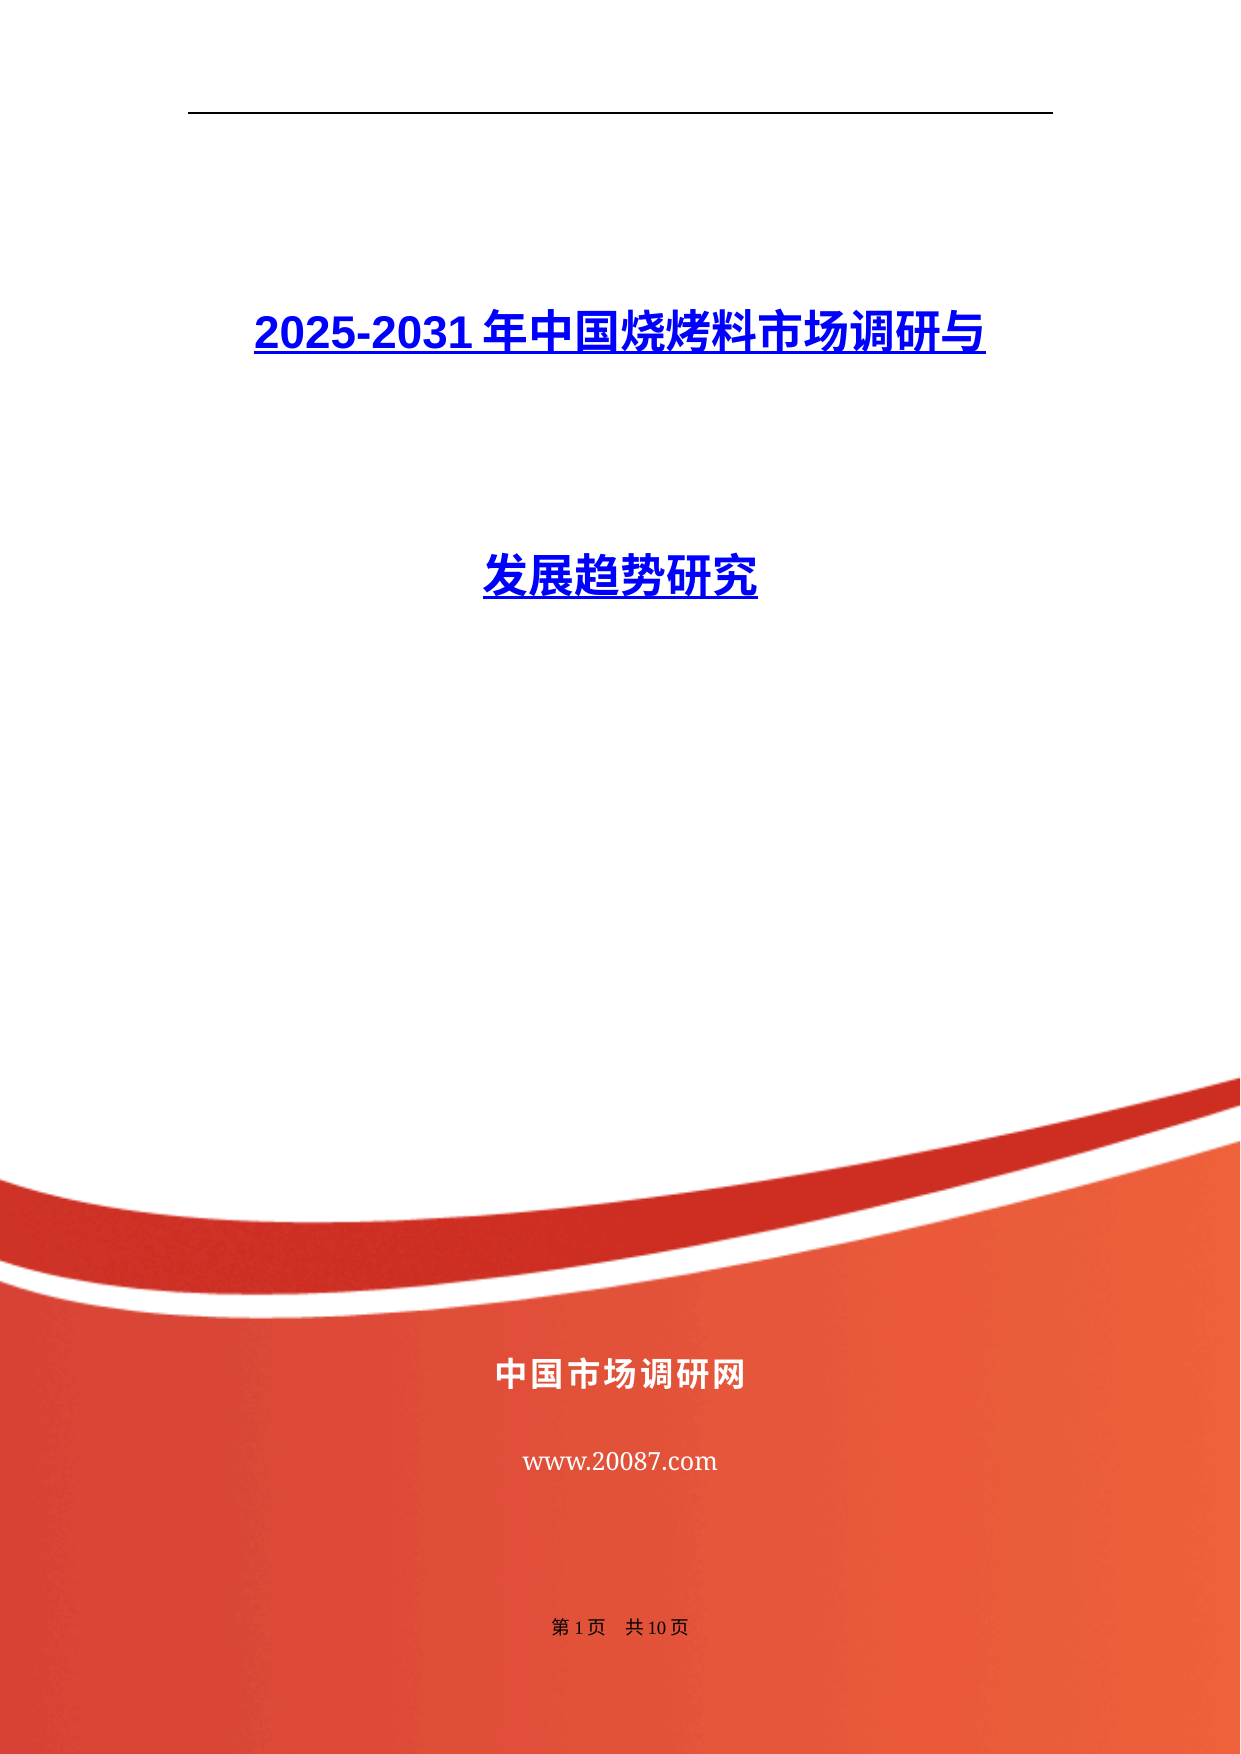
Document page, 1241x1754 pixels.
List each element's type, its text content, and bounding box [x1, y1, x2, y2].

table_header 2025-2031年中国烧烤料市场调研与发展趋势研究 [188, 207, 1053, 773]
picture [0, 1006, 1241, 1754]
subtitle 中国市场调研网 [187, 1339, 1053, 1404]
text www.20087.com [187, 1428, 1053, 1493]
